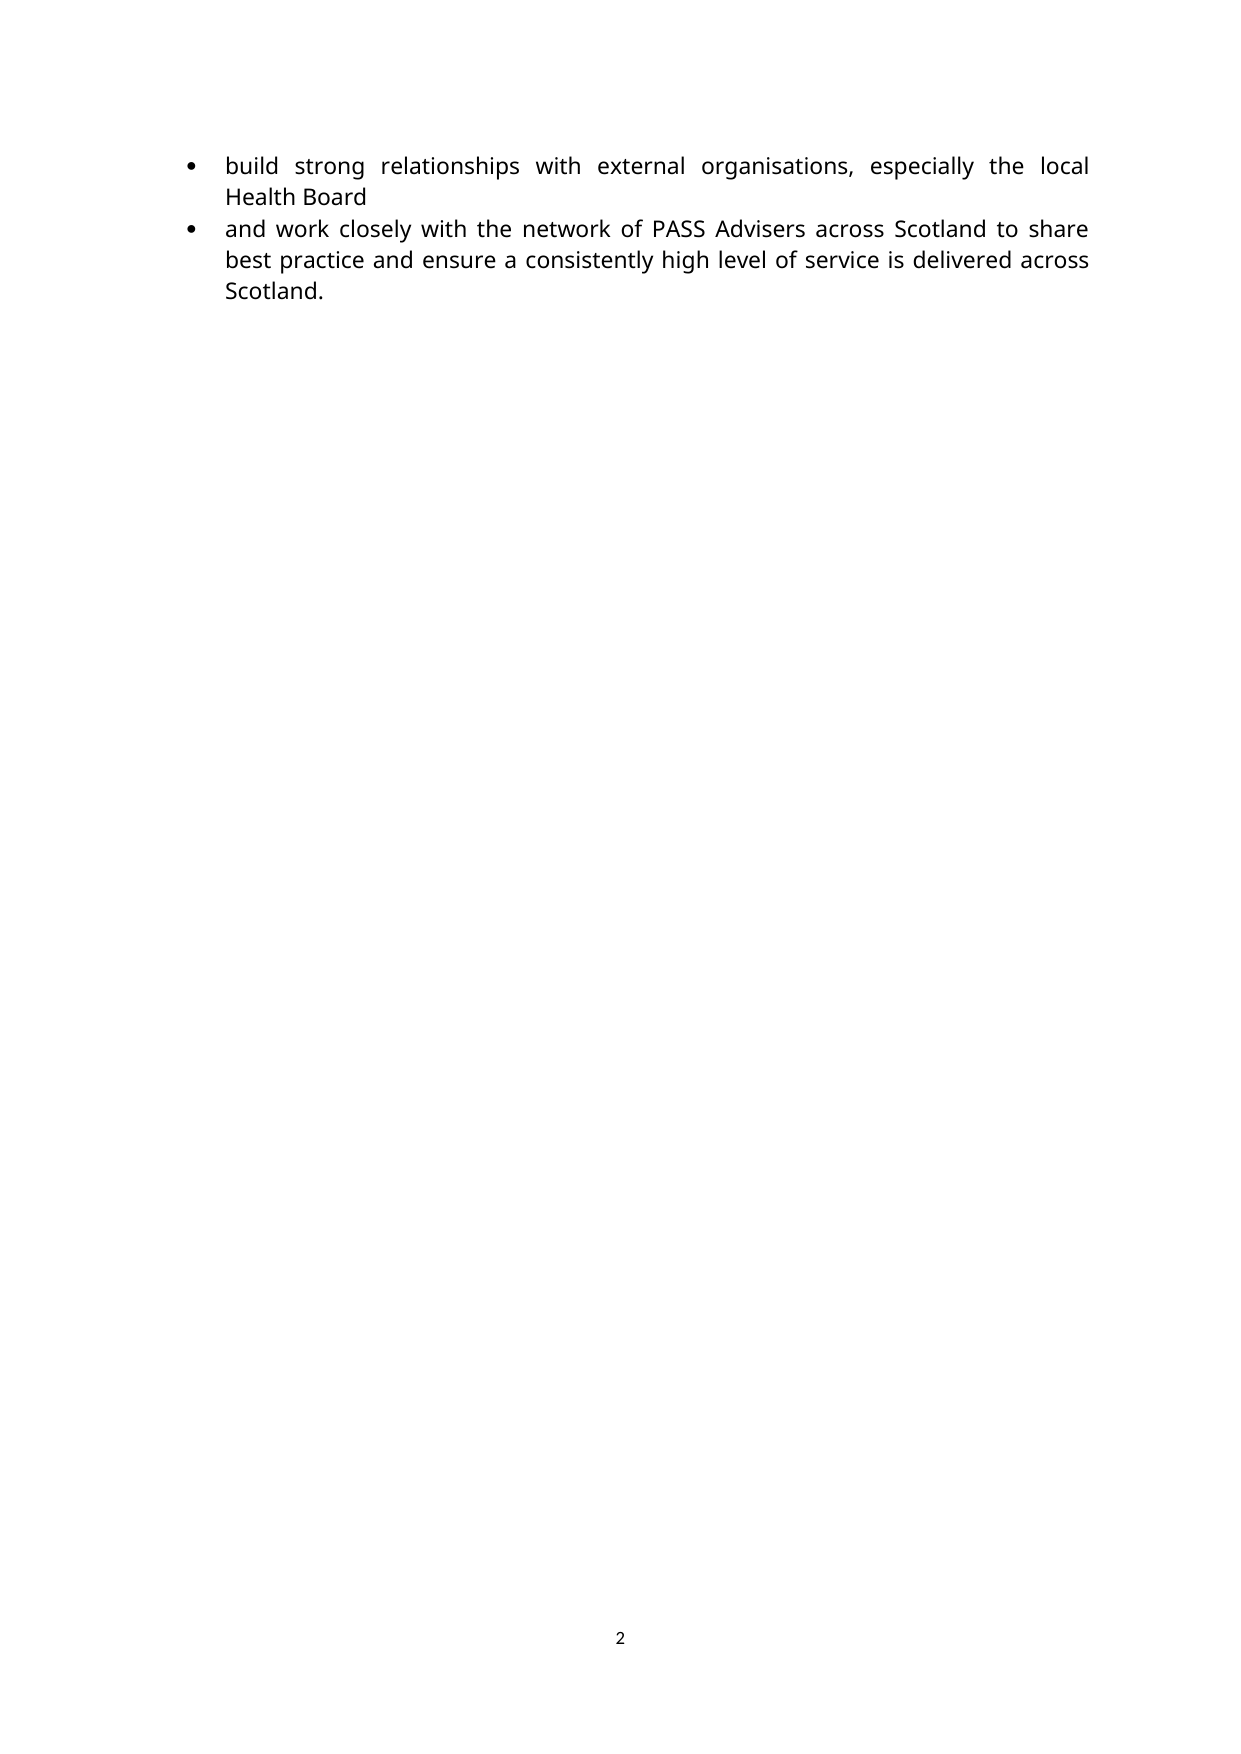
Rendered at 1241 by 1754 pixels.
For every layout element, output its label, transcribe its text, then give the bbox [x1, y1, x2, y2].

list build strong relationships with external organisations, especially the local Health Board [187, 150, 1090, 212]
list and work closely with the network of PASS Advisers across Scotland to share best practice and ensure a consistently high level of service is delivered across Scotland. [187, 212, 1090, 306]
